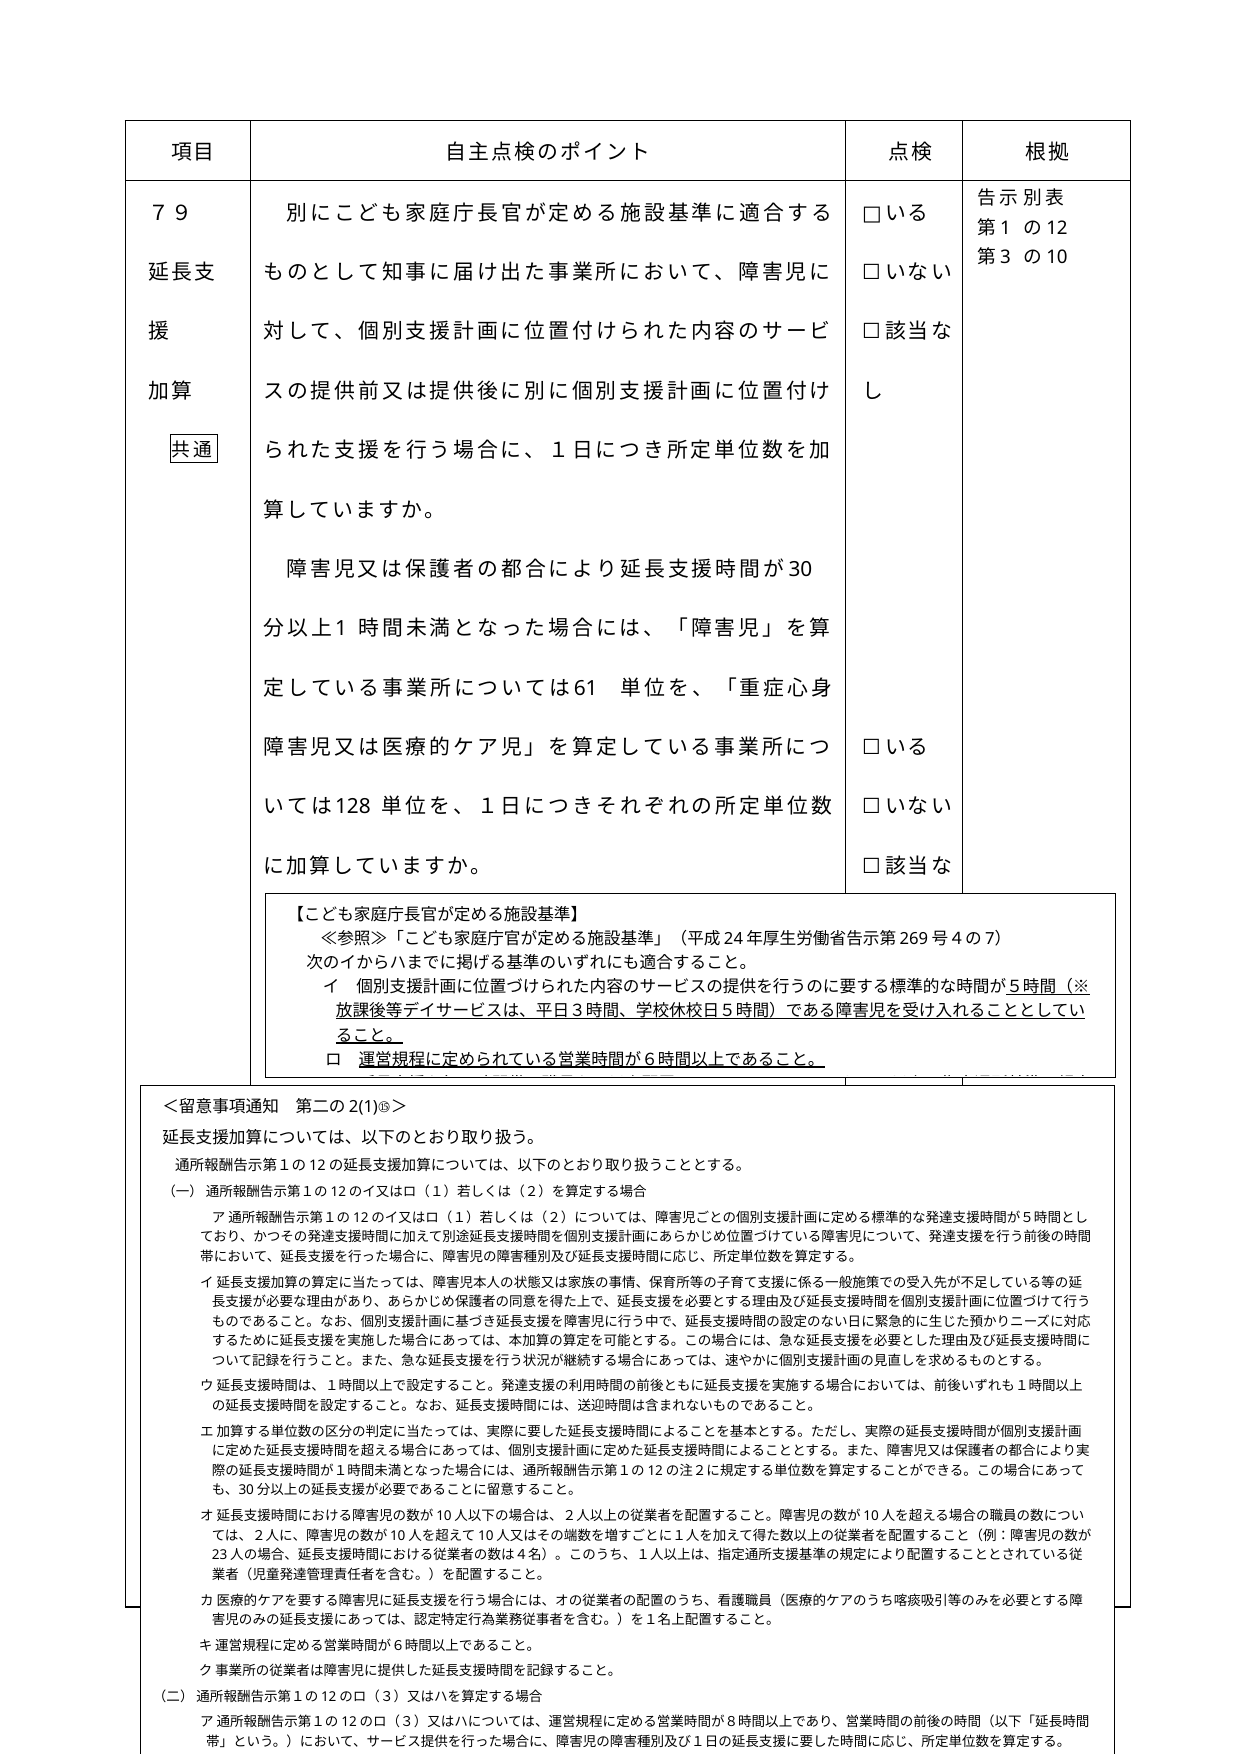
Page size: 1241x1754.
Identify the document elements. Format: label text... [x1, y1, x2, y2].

table_cell 告示別表 第1の12 第3の10 [963, 181, 1130, 1606]
table_header 項目 [126, 121, 250, 180]
table_header 根拠 [963, 121, 1130, 180]
table_header 自主点検のポイント [251, 121, 845, 180]
table_cell ７９ 延長支援 加算 共通 [126, 181, 250, 1606]
table_header 点検 [846, 121, 962, 180]
table_cell □いる いない 該当なし いる いない 該当なし [846, 181, 962, 893]
table_cell 別にこども家庭庁長官が定める施設基準に適合するものとして知事に届け出た事業所において、障害児に対して、個別支援計画に位置付けられた内容のサービスの提供前又は提供後に別に個別支援計画に位置付けられた支援を行う場合に、１日につき所定単位数を加算していますか。 障害児又は保護者の都合により延長支援時間が30分以上1時間未満となった場合には、「障害児」を算定している事業所については61単位を、「重症心身障害児又は医療的ケア児」を算定している事業所については128単位を、１日につきそれぞれの所定単位数に加算していますか。 [251, 181, 845, 1085]
